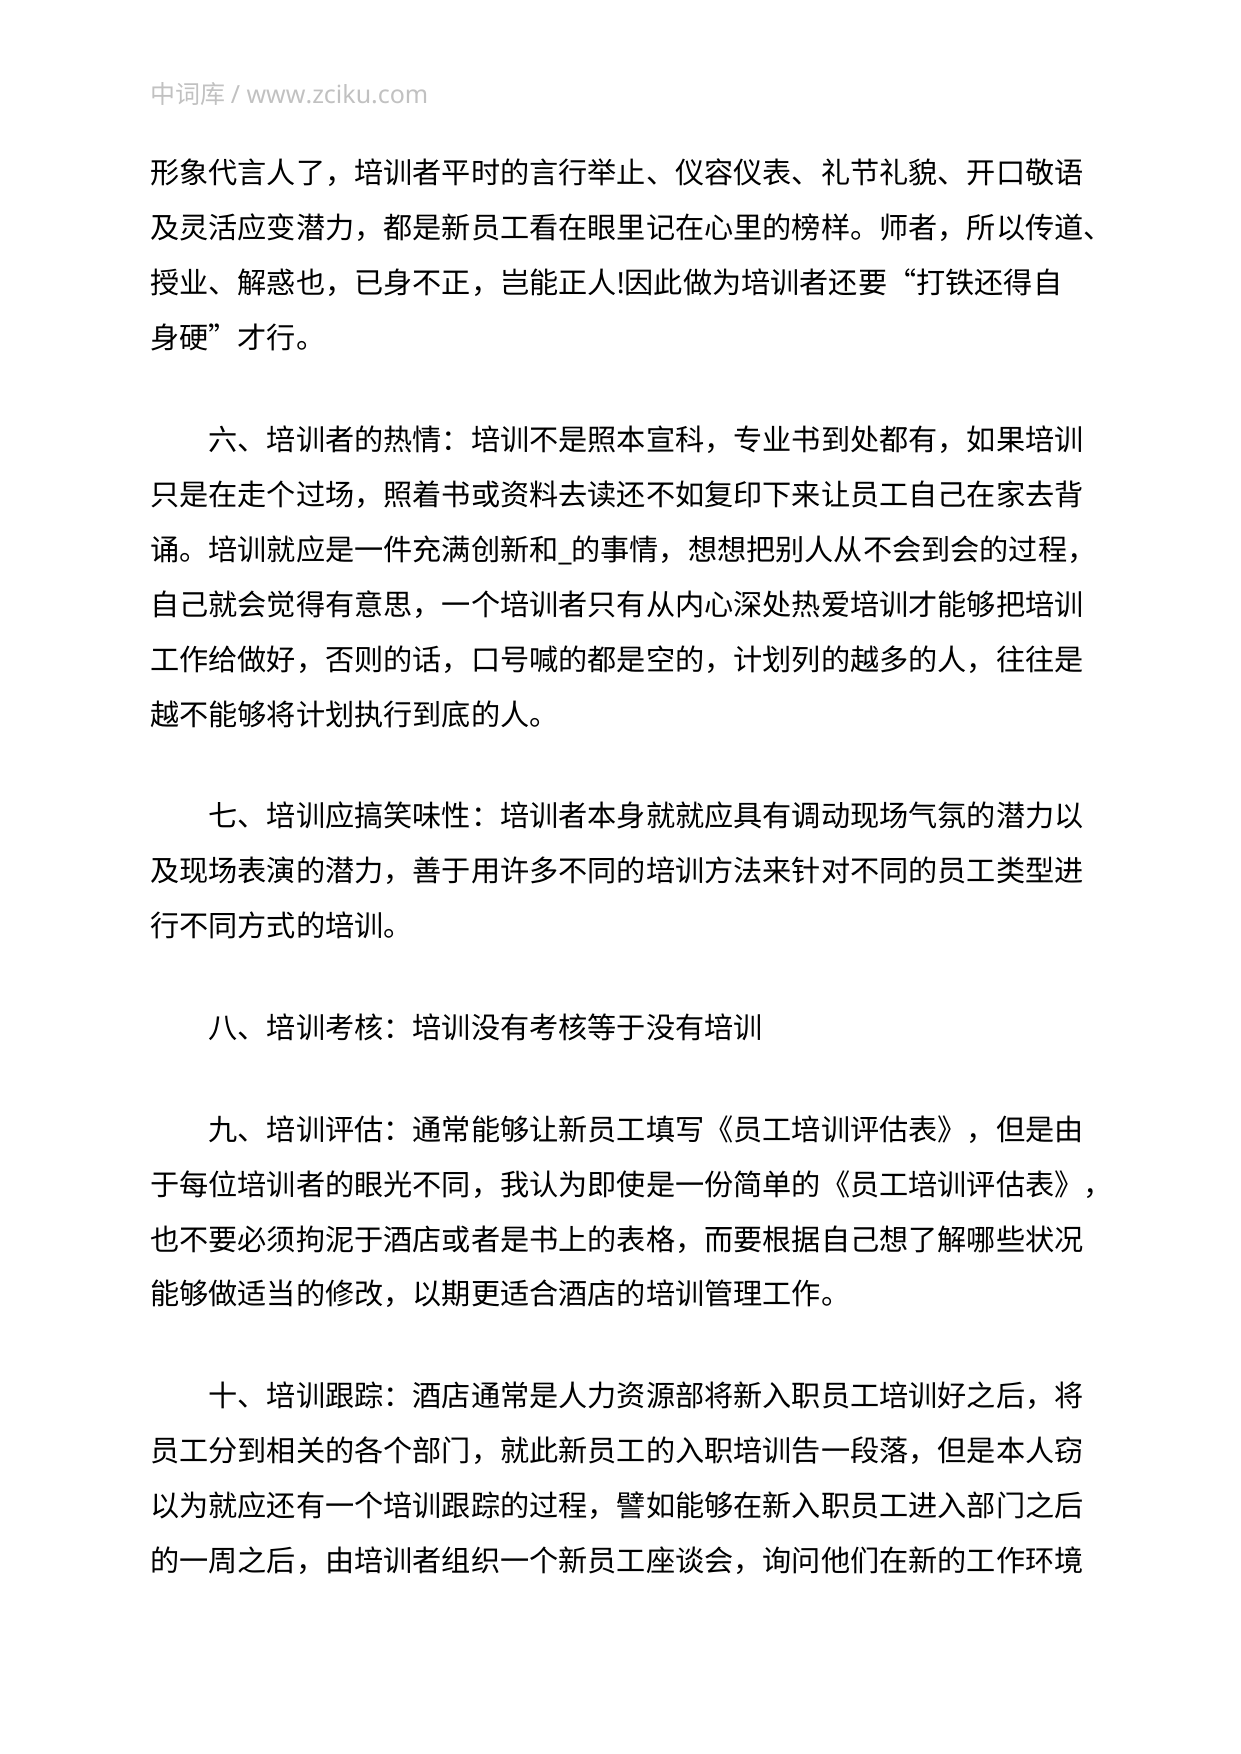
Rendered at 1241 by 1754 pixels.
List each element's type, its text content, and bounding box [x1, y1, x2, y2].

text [150, 1373, 1090, 1580]
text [150, 150, 1090, 357]
text 七、培训应搞笑味性：培训者本身就就应具有调动现场气氛的潜力以及现场表演的潜力，善于用许多不同的培训方法来针对不同的员工类型进行不同方式的培训。 [150, 793, 1090, 945]
text 八、培训考核：培训没有考核等于没有培训 [150, 1004, 1090, 1047]
text 九、培训评估：通常能够让新员工填写《员工培训评估表》，但是由于每位培训者的眼光不同，我认为即使是一份简单的《员工培训评估表》，也不要必须拘泥于酒店或者是书上的表格，而要根据自己想了解哪些状况能够做适当的修改，以期更适合酒店的培训管理工作。 [150, 1106, 1090, 1313]
text 六、培训者的热情：培训不是照本宣科，专业书到处都有，如果培训只是在走个过场，照着书或资料去读还不如复印下来让员工自己在家去背诵。培训就应是一件充满创新和_的事情，想想把别人从不会到会的过程，自己就会觉得有意思，一个培训者只有从内心深处热爱培训才能够把培训工作给做好，否则的话，口号喊的都是空的，计划列的越多的人，往往是越不能够将计划执行到底的人。 [150, 417, 1090, 733]
